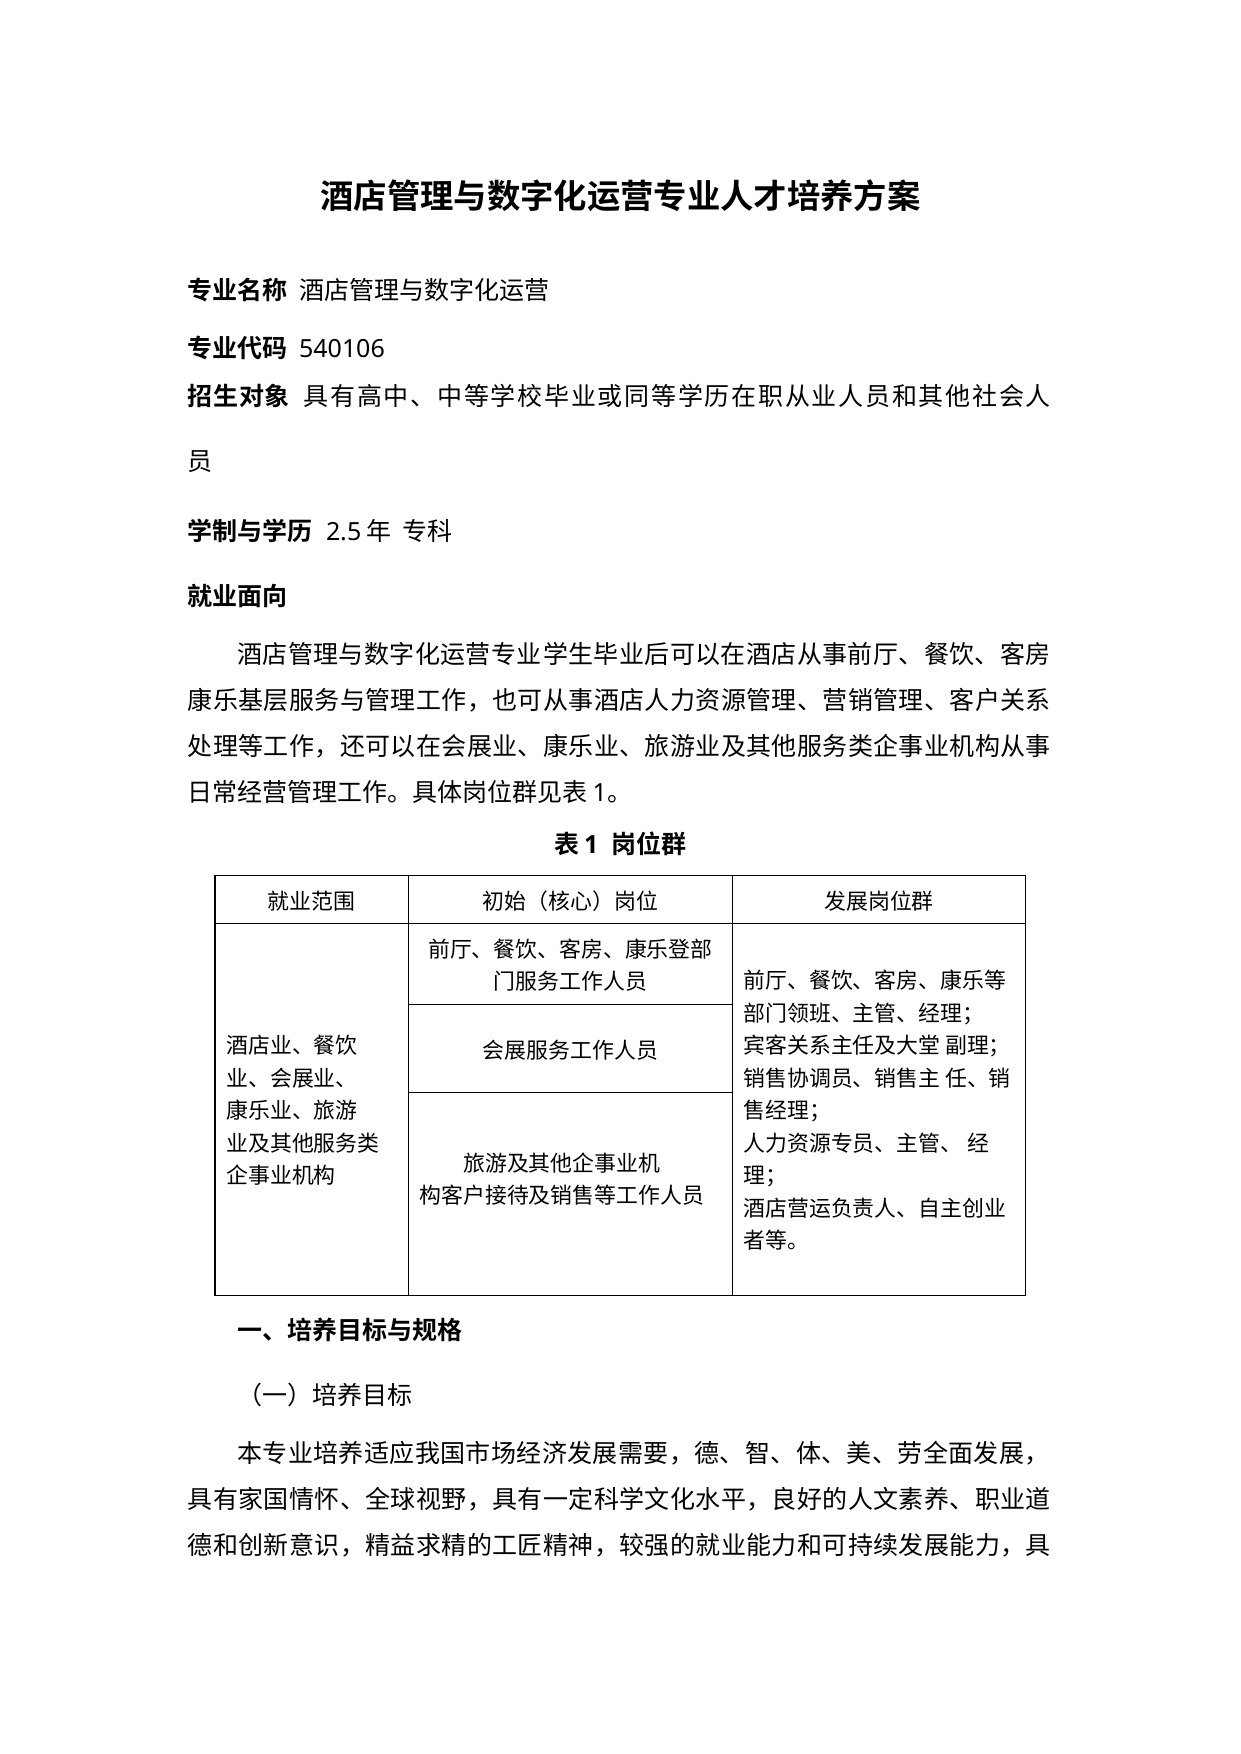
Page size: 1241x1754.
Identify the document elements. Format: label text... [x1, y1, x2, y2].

text 表1 岗位群 [187, 810, 1053, 875]
table_header 就业范围 [216, 876, 408, 923]
table_header 发展岗位群 [733, 876, 1025, 923]
table_cell 会展服务工作人员 [409, 1005, 732, 1092]
table_cell 酒店业、餐饮 业、会展业、 康乐业、旅游 业及其他服务类企事业机构 [216, 924, 408, 1295]
text 酒店管理与数字化运营专业人才培养方案 [187, 162, 1053, 227]
table_header 初始（核心）岗位 [409, 876, 732, 923]
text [187, 1426, 1053, 1563]
text 招生对象 具有高中、中等学校毕业或同等学历在职从业人员和其他社会人员 [187, 367, 1053, 497]
table_cell 旅游及其他企事业机 构客户接待及销售等工作人员 [409, 1093, 732, 1295]
text 专业代码 540106 [187, 321, 1053, 367]
text （一）培养目标 [187, 1361, 1053, 1426]
table_cell 前厅、餐饮、客房、康乐登部门服务工作人员 [409, 924, 732, 1004]
text 专业名称 酒店管理与数字化运营 [187, 256, 1053, 321]
text 学制与学历 2.5年 专科 [187, 497, 1053, 562]
text 酒店管理与数字化运营专业学生毕业后可以在酒店从事前厅、餐饮、客房、康乐基层服务与管理工作，也可从事酒店人力资源管理、营销管理、客户关系处理等工作，还可以在会展业、康乐业、旅游业及其他服务类企事业机构从事日常经营管理工作。具体岗位群见表1。 [187, 627, 1053, 810]
text 就业面向 [187, 562, 1053, 627]
text 一、培养目标与规格 [187, 1296, 1053, 1361]
table_cell 前厅、餐饮、客房、康乐等部门领班、主管、经理； 宾客关系主任及大堂 副理； 销售协调员、销售主 任、销售经理； 人力资源专员、主管、 经理； 酒店营运负责人、自主创业者等。 [733, 924, 1025, 1295]
